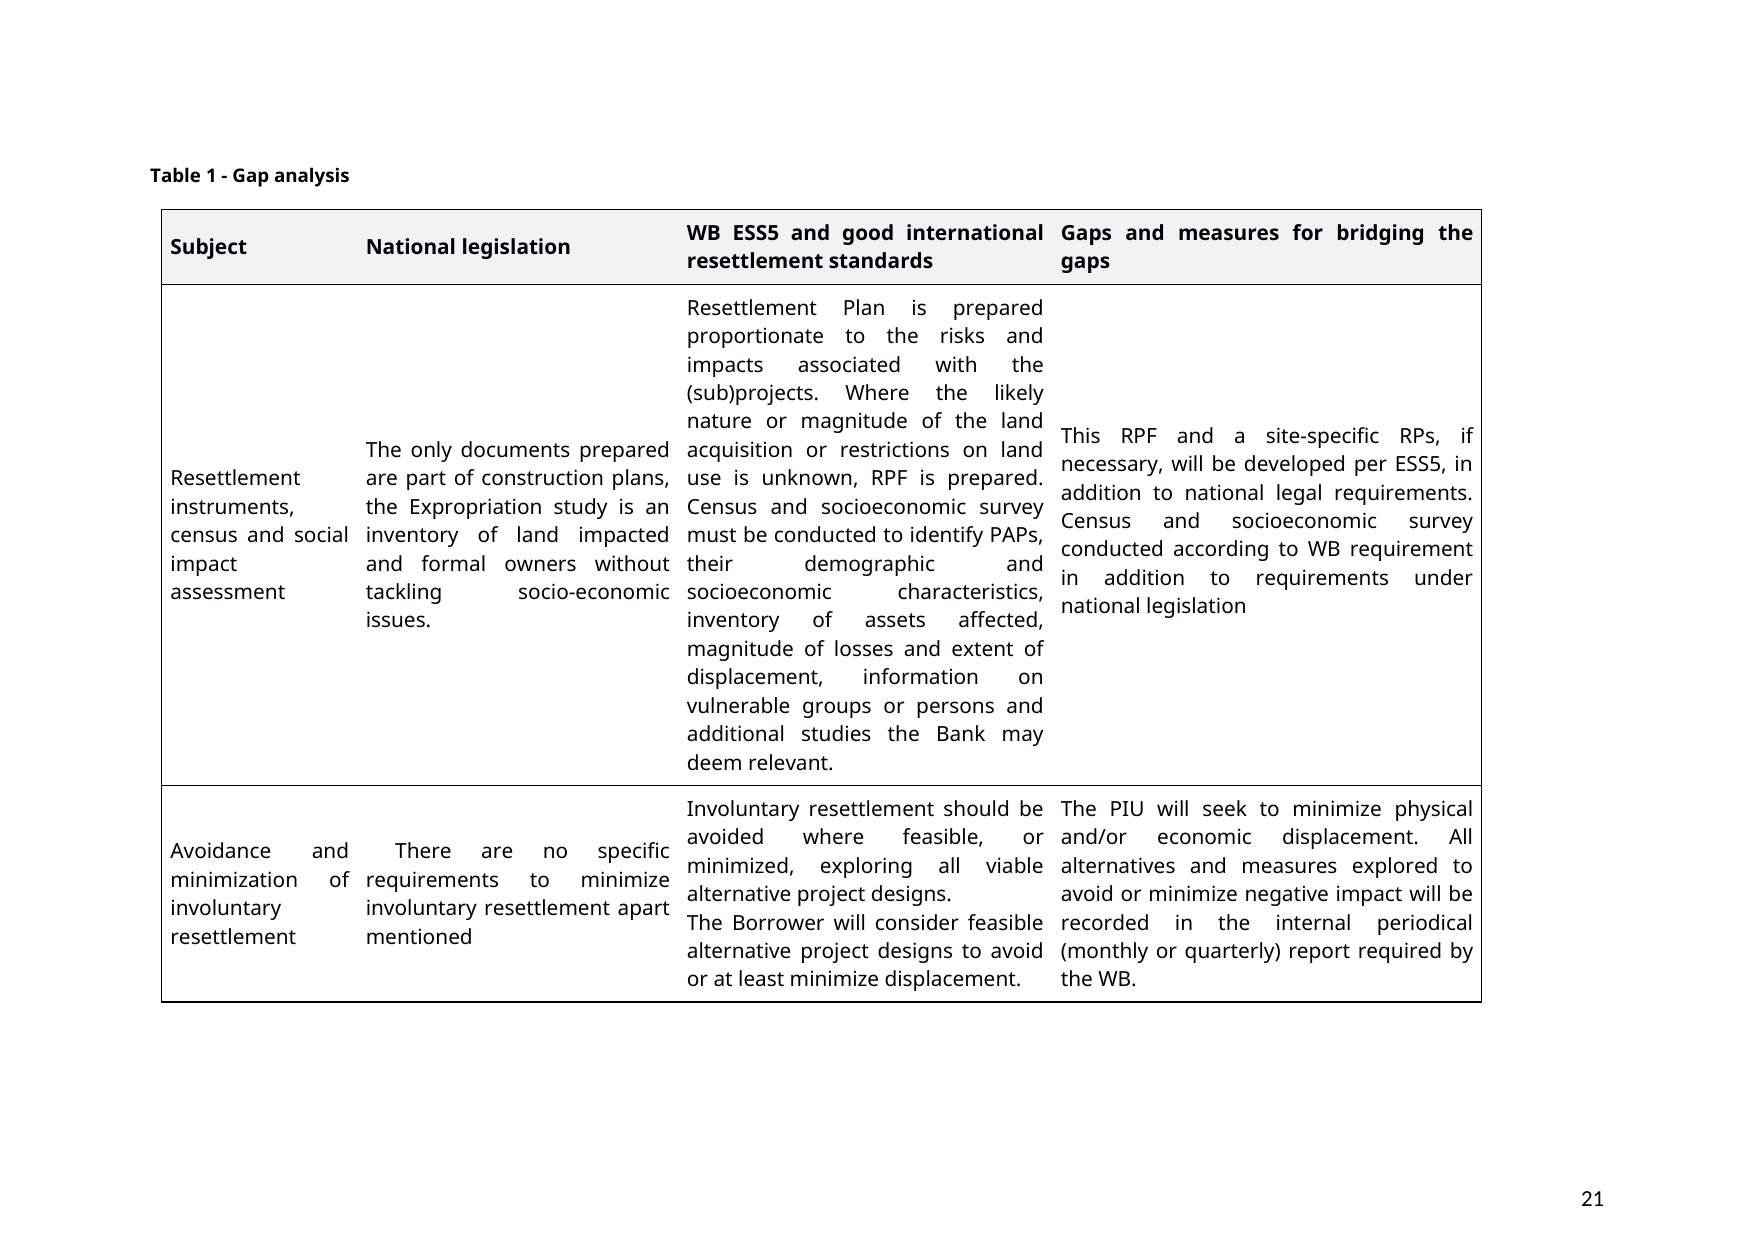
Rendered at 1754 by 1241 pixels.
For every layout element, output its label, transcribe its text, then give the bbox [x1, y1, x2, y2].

table_cell The only documents prepared are part of construction plans, the Expropriation study is an inventory of land impacted and formal owners without tackling socio-economic issues. [357, 285, 678, 784]
table_cell There are no specific requirements to minimize involuntary resettlement apart mentioned [357, 786, 678, 1001]
table_cell This RPF and a site-specific RPs, if necessary, will be developed per ESS5, in addition to national legal requirements. Census and socioeconomic survey conducted according to WB requirement in addition to requirements under national legislation [1052, 285, 1481, 784]
table_header Gaps and measures for bridging the gaps [1052, 210, 1481, 283]
table_cell Involuntary resettlement should be avoided where feasible, or minimized, exploring all viable alternative project designs. The Borrower will consider feasible alternative project designs to avoid or at least minimize displacement. [678, 786, 1052, 1001]
table_header National legislation [357, 210, 678, 283]
table_cell Resettlement Plan is prepared proportionate to the risks and impacts associated with the (sub)projects. Where the likely nature or magnitude of the land acquisition or restrictions on land use is unknown, RPF is prepared. Census and socioeconomic survey must be conducted to identify PAPs, their demographic and socioeconomic characteristics, inventory of assets affected, magnitude of losses and extent of displacement, information on vulnerable groups or persons and additional studies the Bank may deem relevant. [678, 285, 1052, 784]
table_cell The PIU will seek to minimize physical and/or economic displacement. All alternatives and measures explored to avoid or minimize negative impact will be recorded in the internal periodical (monthly or quarterly) report required by the WB. [1052, 786, 1481, 1001]
table_cell Avoidance and minimization of involuntary resettlement [162, 786, 357, 1001]
table_header WB ESS5 and good international resettlement standards [678, 210, 1052, 283]
table_cell Resettlement instruments, census and social impact assessment [162, 285, 357, 784]
table_header Subject [162, 210, 357, 283]
text Table 1 - Gap analysis [150, 162, 1604, 188]
